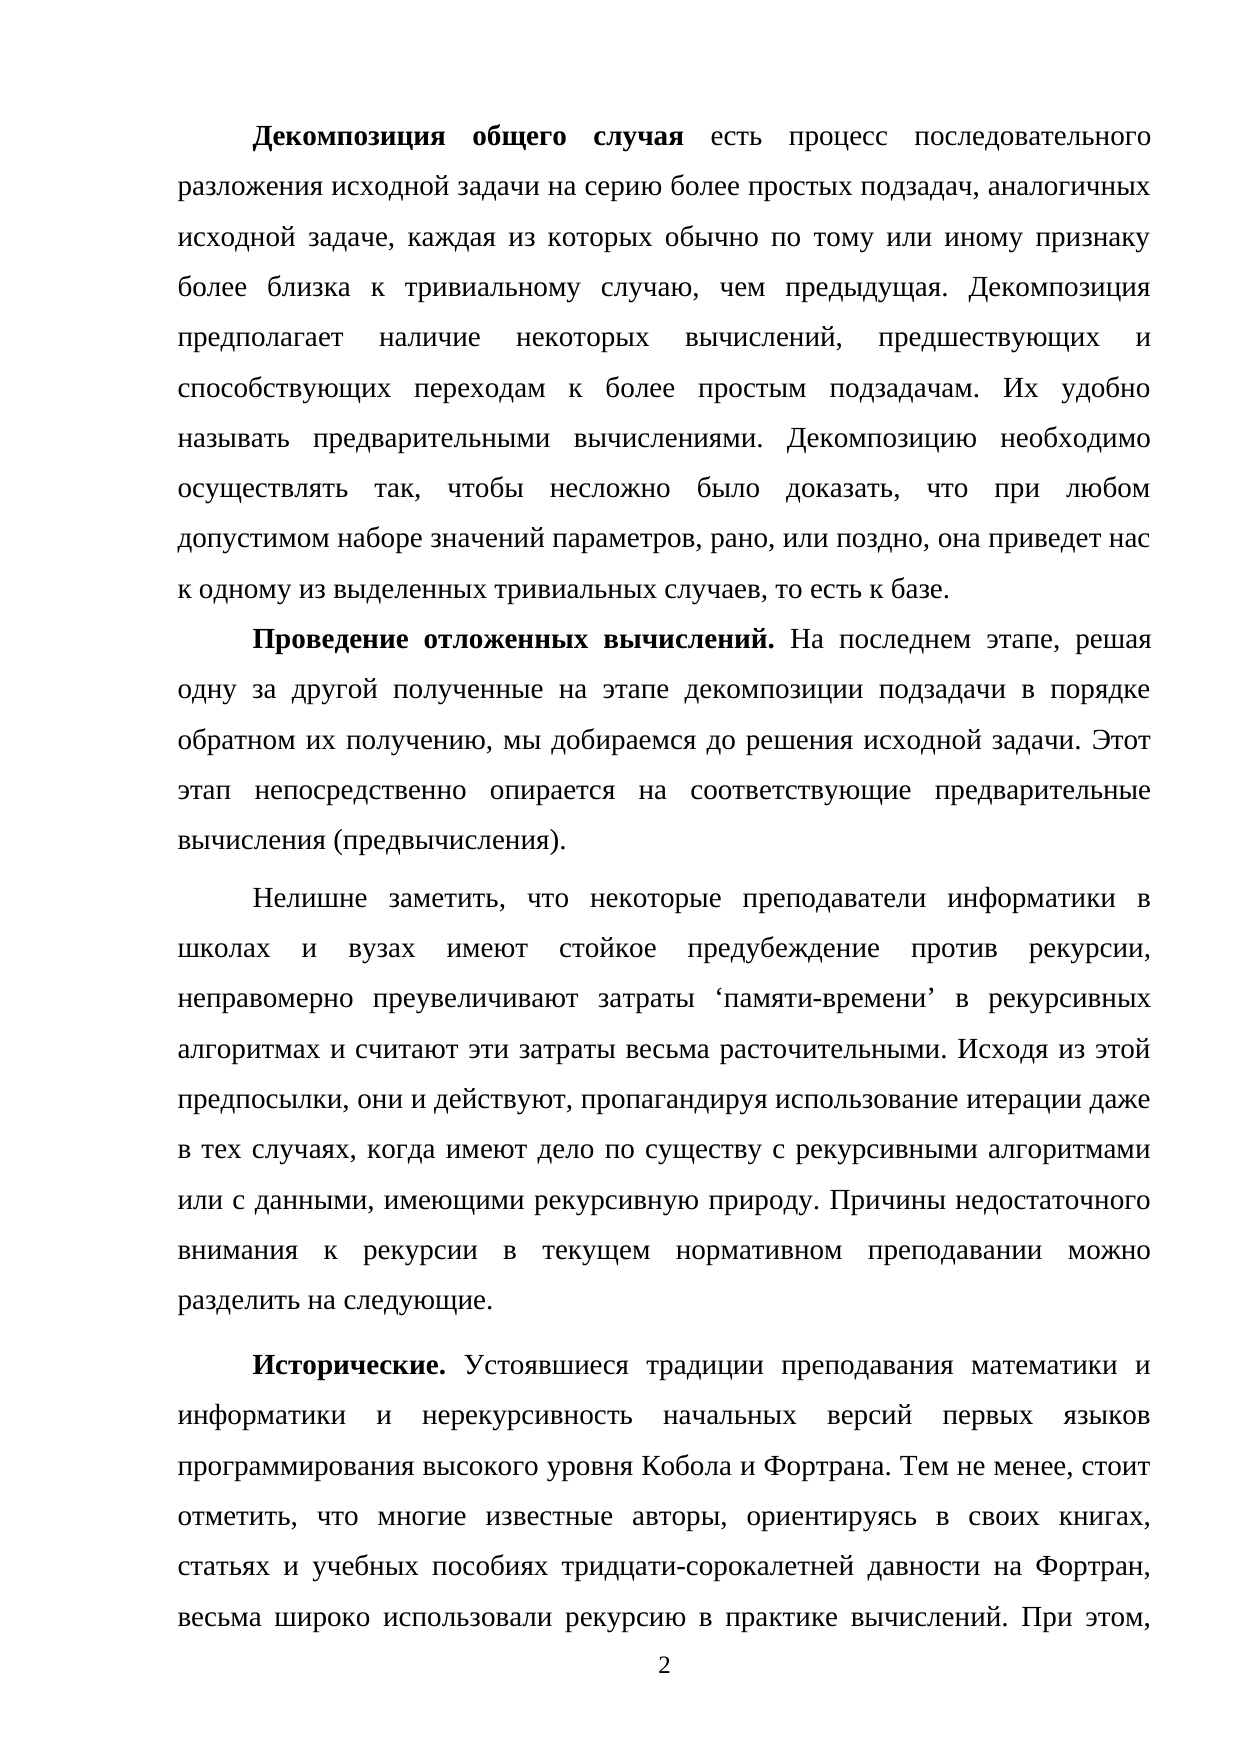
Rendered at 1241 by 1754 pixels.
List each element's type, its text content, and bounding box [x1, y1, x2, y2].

text Декомпозиция общего случая есть процесс последовательного разложения исходной задачи на серию более простых подзадач, аналогичных исходной задаче, каждая из которых обычно по тому или иному признаку более близка к тривиальному случаю, чем предыдущая. Декомпозиция предполагает наличие некоторых вычислений, предшествующих и способствующих переходам к более простым подзадачам. Их удобно называть предварительными вычислениями. Декомпозицию необходимо осуществлять так, чтобы несложно было доказать, что при любом допустимом наборе значений параметров, рано, или поздно, она приведет нас к одному из выделенных тривиальных случаев, то есть к базе. [177, 118, 1152, 604]
text Проведение отложенных вычислений. На последнем этапе, решая одну за другой полученные на этапе декомпозиции подзадачи в порядке обратном их получению, мы добираемся до решения исходной задачи. Этот этап непосредственно опирается на соответствующие предварительные вычисления (предвычисления). [177, 621, 1152, 856]
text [177, 1347, 1152, 1632]
text Нелишне заметить, что некоторые преподаватели информатики в школах и вузах имеют стойкое предубеждение против рекурсии, неправомерно преувеличивают затраты ‘памяти-времени’ в рекурсивных алгоритмах и считают эти затраты весьма расточительными. Исходя из этой предпосылки, они и действуют, пропагандируя использование итерации даже в тех случаях, когда имеют дело по существу с рекурсивными алгоритмами или с данными, имеющими рекурсивную природу. Причины недостаточного внимания к рекурсии в текущем нормативном преподавании можно разделить на следующие. [177, 880, 1152, 1316]
